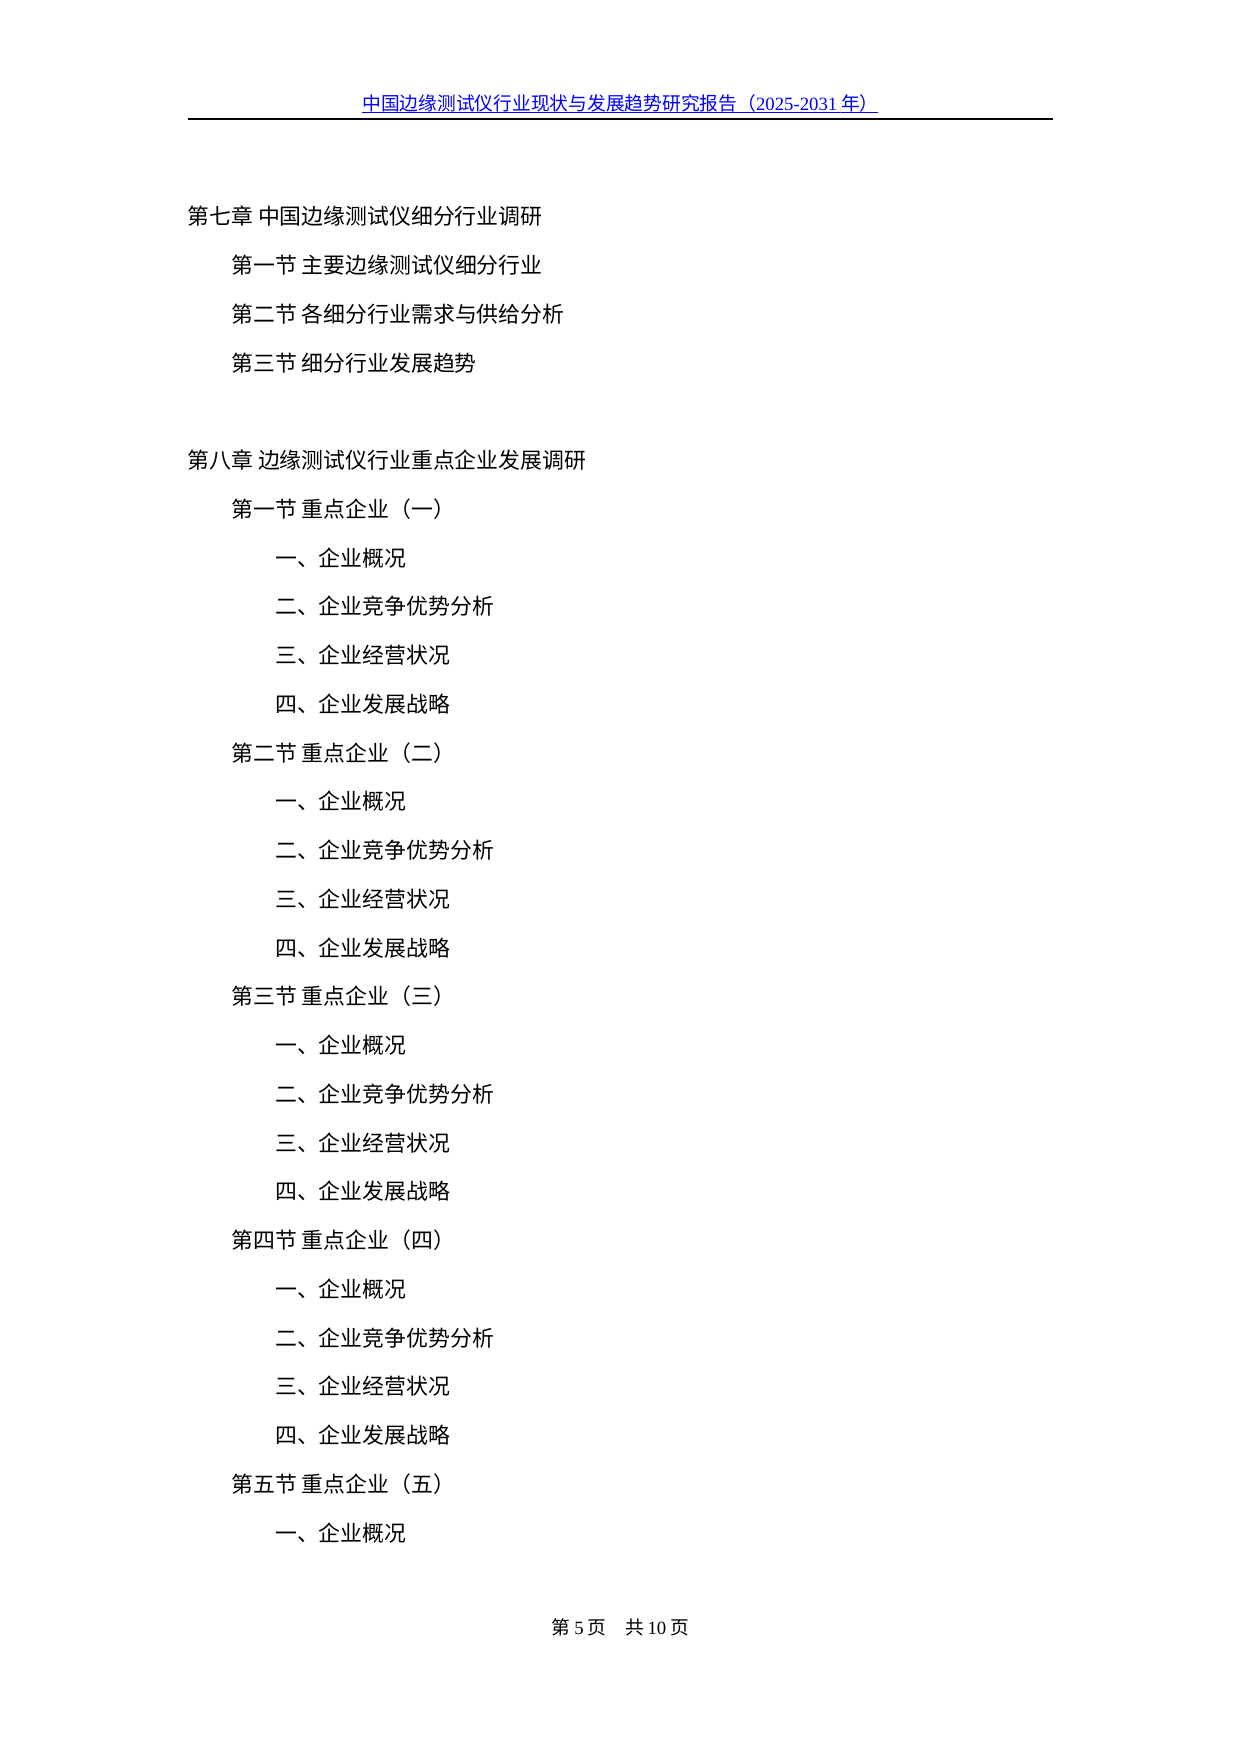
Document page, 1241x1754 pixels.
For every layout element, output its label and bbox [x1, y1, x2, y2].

text [187, 150, 1053, 1548]
